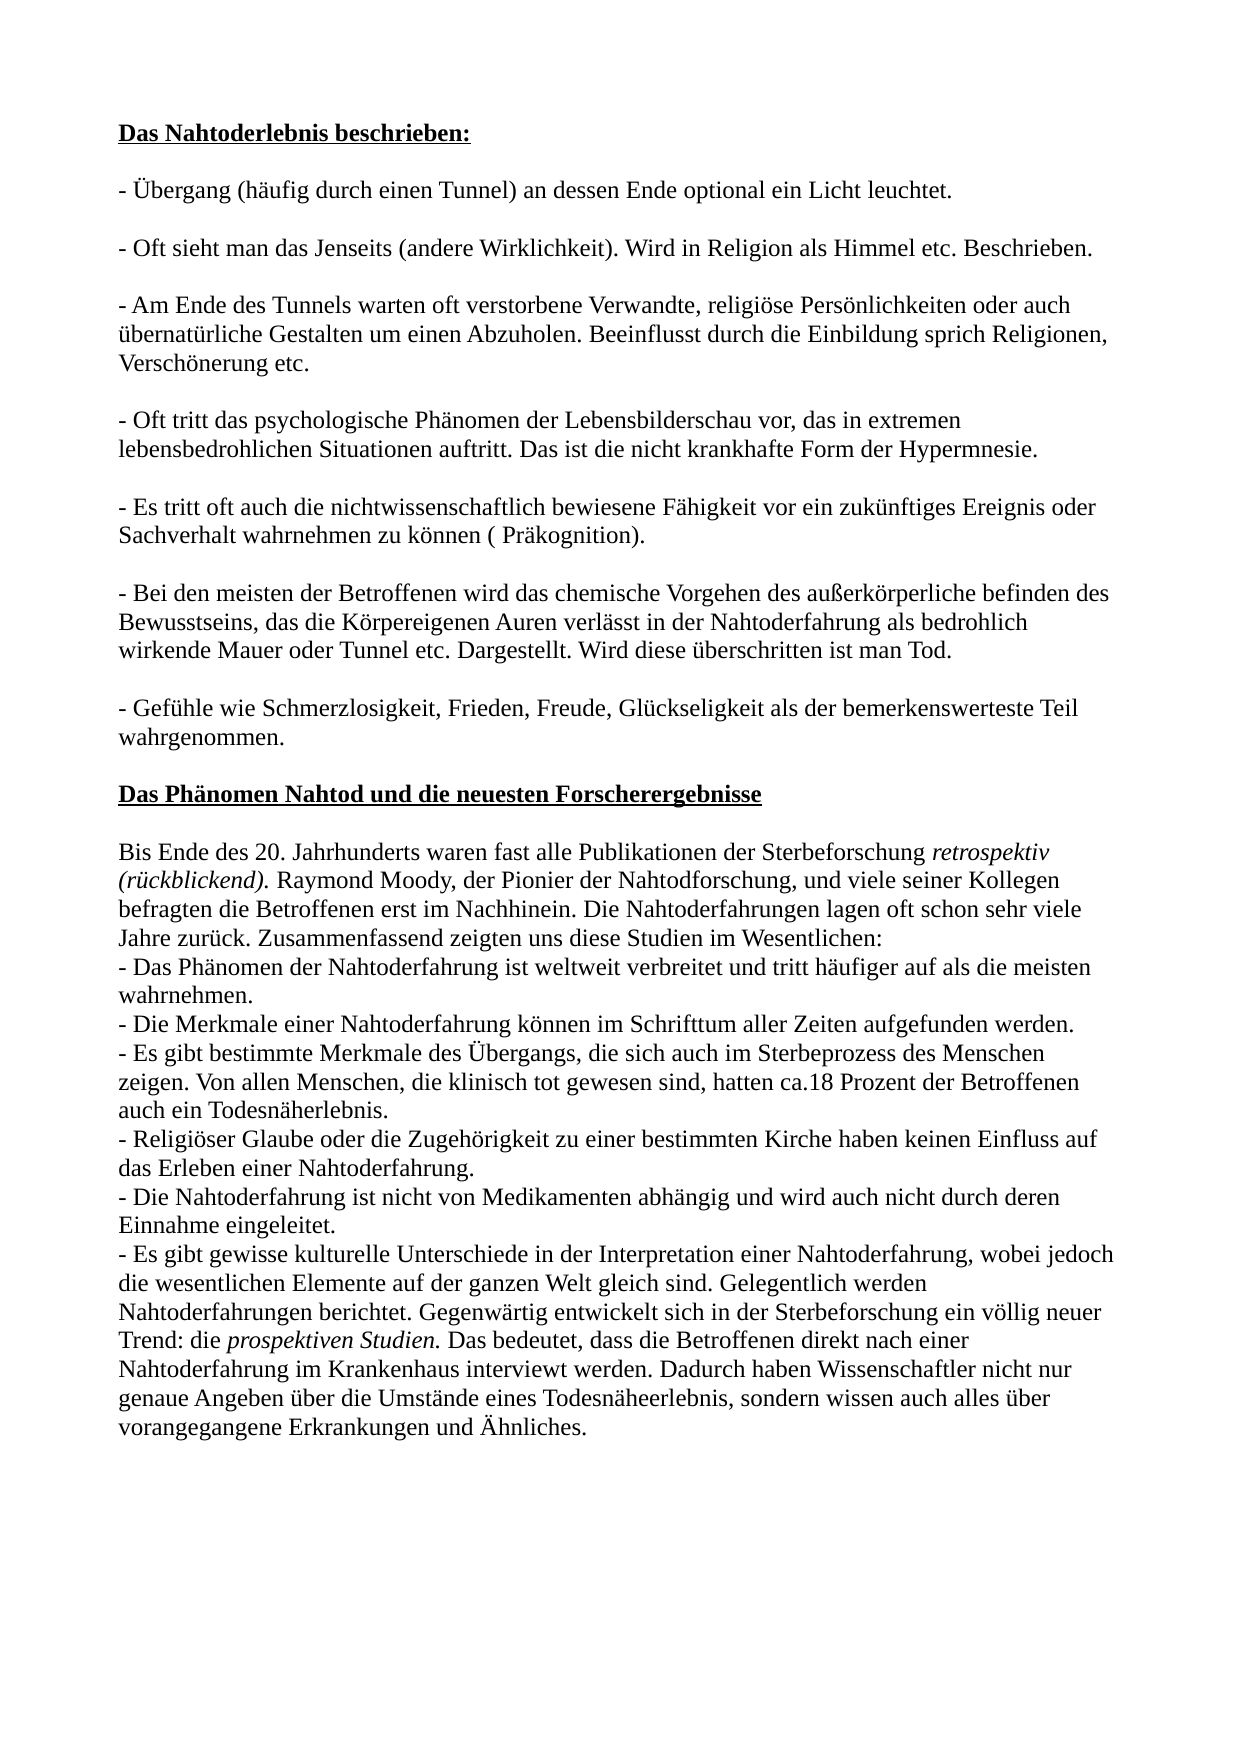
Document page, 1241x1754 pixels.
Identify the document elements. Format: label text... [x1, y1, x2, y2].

text - Oft tritt das psychologische Phänomen der Lebensbilderschau vor, das in extremen lebensbedrohlichen Situationen auftritt. Das ist die nicht krankhafte Form der Hypermnesie. [118, 406, 1122, 463]
text - Übergang (häufig durch einen Tunnel) an dessen Ende optional ein Licht leuchtet. [118, 176, 1122, 204]
text - Oft sieht man das Jenseits (andere Wirklichkeit). Wird in Religion als Himmel etc. Beschrieben. [118, 233, 1122, 262]
text - Es gibt gewisse kulturelle Unterschiede in der Interpretation einer Nahtoderfahrung, wobei jedoch die wesentlichen Elemente auf der ganzen Welt gleich sind. Gelegentlich werden Nahtoderfahrungen berichtet. Gegenwärtig entwickelt sich in der Sterbeforschung ein völlig neuer Trend: die prospektiven Studien. Das bedeutet, dass die Betroffenen direkt nach einer Nahtoderfahrung im Krankenhaus interviewt werden. Dadurch haben Wissenschaftler nicht nur genaue Angeben über die Umstände eines Todesnäheerlebnis, sondern wissen auch alles über vorangegangene Erkrankungen und Ähnliches. [118, 1239, 1122, 1441]
text - Am Ende des Tunnels warten oft verstorbene Verwandte, religiöse Persönlichkeiten oder auch übernatürliche Gestalten um einen Abzuholen. Beeinflusst durch die Einbildung sprich Religionen, Verschönerung etc. [118, 291, 1122, 377]
text Bis Ende des 20. Jahrhunderts waren fast alle Publikationen der Sterbeforschung retrospektiv (rückblickend). Raymond Moody, der Pionier der Nahtodforschung, und viele seiner Kollegen befragten die Betroffenen erst im Nachhinein. Die Nahtoderfahrungen lagen oft schon sehr viele Jahre zurück. Zusammenfassend zeigten uns diese Studien im Wesentlichen: [118, 837, 1122, 952]
text - Das Phänomen der Nahtoderfahrung ist weltweit verbreitet und tritt häufiger auf als die meisten wahrnehmen. [118, 952, 1122, 1009]
text - Gefühle wie Schmerzlosigkeit, Frieden, Freude, Glückseligkeit als der bemerkenswerteste Teil wahrgenommen. [118, 693, 1122, 751]
text - Die Merkmale einer Nahtoderfahrung können im Schrifttum aller Zeiten aufgefunden werden. [118, 1009, 1122, 1038]
text Das Nahtoderlebnis beschrieben: [118, 118, 1122, 147]
text - Es tritt oft auch die nichtwissenschaftlich bewiesene Fähigkeit vor ein zukünftiges Ereignis oder Sachverhalt wahrnehmen zu können ( Präkognition). [118, 492, 1122, 549]
text - Die Nahtoderfahrung ist nicht von Medikamenten abhängig und wird auch nicht durch deren Einnahme eingeleitet. [118, 1182, 1122, 1239]
text - Religiöser Glaube oder die Zugehörigkeit zu einer bestimmten Kirche haben keinen Einfluss auf das Erleben einer Nahtoderfahrung. [118, 1124, 1122, 1182]
text - Bei den meisten der Betroffenen wird das chemische Vorgehen des außerkörperliche befinden des Bewusstseins, das die Körpereigenen Auren verlässt in der Nahtoderfahrung als bedrohlich wirkende Mauer oder Tunnel etc. Dargestellt. Wird diese überschritten ist man Tod. [118, 578, 1122, 664]
text Das Phänomen Nahtod und die neuesten Forscherergebnisse [118, 779, 1122, 808]
text - Es gibt bestimmte Merkmale des Übergangs, die sich auch im Sterbeprozess des Menschen zeigen. Von allen Menschen, die klinisch tot gewesen sind, hatten ca.18 Prozent der Betroffenen auch ein Todesnäherlebnis. [118, 1038, 1122, 1124]
